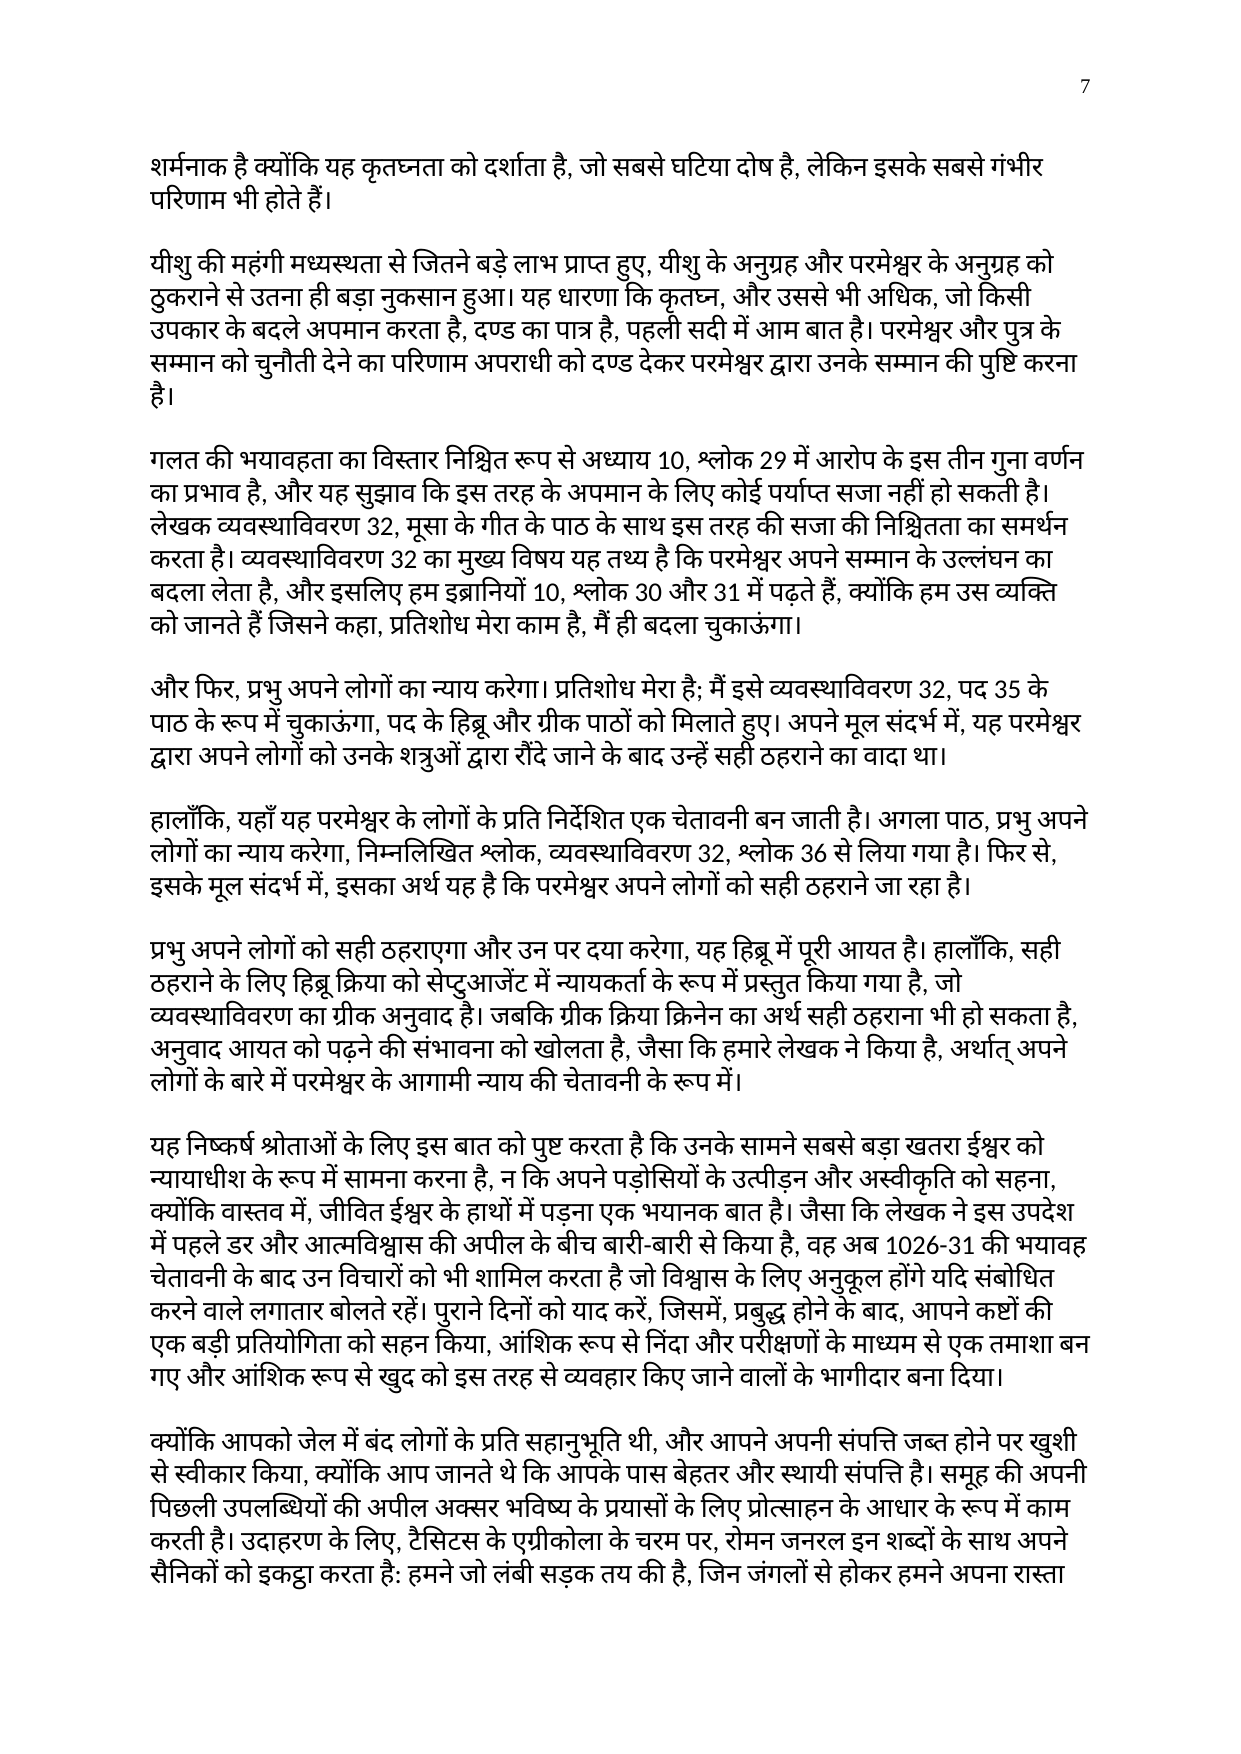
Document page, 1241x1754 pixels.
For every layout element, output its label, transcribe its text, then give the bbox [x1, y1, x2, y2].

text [150, 1425, 1090, 1590]
text गलत की भयावहता का विस्तार निश्चित रूप से अध्याय 10, श्लोक 29 में आरोप के इस तीन गुना वर्णन का प्रभाव है, और यह सुझाव कि इस तरह के अपमान के लिए कोई पर्याप्त सजा नहीं हो सकती है। लेखक व्यवस्थाविवरण 32, मूसा के गीत के पाठ के साथ इस तरह की सजा की निश्चितता का समर्थन करता है। व्यवस्थाविवरण 32 का मुख्य विषय यह तथ्य है कि परमेश्वर अपने सम्मान के उल्लंघन का बदला लेता है, और इसलिए हम इब्रानियों 10, श्लोक 30 और 31 में पढ़ते हैं, क्योंकि हम उस व्यक्ति को जानते हैं जिसने कहा, प्रतिशोध मेरा काम है, मैं ही बदला चुकाऊंगा। [150, 443, 1090, 642]
text यह निष्कर्ष श्रोताओं के लिए इस बात को पुष्ट करता है कि उनके सामने सबसे बड़ा खतरा ईश्वर को न्यायाधीश के रूप में सामना करना है, न कि अपने पड़ोसियों के उत्पीड़न और अस्वीकृति को सहना, क्योंकि वास्तव में, जीवित ईश्वर के हाथों में पड़ना एक भयानक बात है। जैसा कि लेखक ने इस उपदेश में पहले डर और आत्मविश्वास की अपील के बीच बारी-बारी से किया है, वह अब 1026-31 की भयावह चेतावनी के बाद उन विचारों को भी शामिल करता है जो विश्वास के लिए अनुकूल होंगे यदि संबोधित करने वाले लगातार बोलते रहें। पुराने दिनों को याद करें, जिसमें, प्रबुद्ध होने के बाद, आपने कष्टों की एक बड़ी प्रतियोगिता को सहन किया, आंशिक रूप से निंदा और परीक्षणों के माध्यम से एक तमाशा बन गए और आंशिक रूप से खुद को इस तरह से व्यवहार किए जाने वालों के भागीदार बना दिया। [150, 1129, 1090, 1393]
text और फिर, प्रभु अपने लोगों का न्याय करेगा। प्रतिशोध मेरा है; मैं इसे व्यवस्थाविवरण 32, पद 35 के पाठ के रूप में चुकाऊंगा, पद के हिब्रू और ग्रीक पाठों को मिलाते हुए। अपने मूल संदर्भ में, यह परमेश्वर द्वारा अपने लोगों को उनके शत्रुओं द्वारा रौंदे जाने के बाद उन्हें सही ठहराने का वादा था। [150, 673, 1090, 772]
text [150, 150, 1090, 216]
text यीशु की महंगी मध्यस्थता से जितने बड़े लाभ प्राप्त हुए, यीशु के अनुग्रह और परमेश्वर के अनुग्रह को ठुकराने से उतना ही बड़ा नुकसान हुआ। यह धारणा कि कृतघ्न, और उससे भी अधिक, जो किसी उपकार के बदले अपमान करता है, दण्ड का पात्र है, पहली सदी में आम बात है। परमेश्वर और पुत्र के सम्मान को चुनौती देने का परिणाम अपराधी को दण्ड देकर परमेश्वर द्वारा उनके सम्मान की पुष्टि करना है। [150, 247, 1090, 412]
text हालाँकि, यहाँ यह परमेश्वर के लोगों के प्रति निर्देशित एक चेतावनी बन जाती है। अगला पाठ, प्रभु अपने लोगों का न्याय करेगा, निम्नलिखित श्लोक, व्यवस्थाविवरण 32, श्लोक 36 से लिया गया है। फिर से, इसके मूल संदर्भ में, इसका अर्थ यह है कि परमेश्वर अपने लोगों को सही ठहराने जा रहा है। [150, 803, 1090, 902]
text प्रभु अपने लोगों को सही ठहराएगा और उन पर दया करेगा, यह हिब्रू में पूरी आयत है। हालाँकि, सही ठहराने के लिए हिब्रू क्रिया को सेप्टुआजेंट में न्यायकर्ता के रूप में प्रस्तुत किया गया है, जो व्यवस्थाविवरण का ग्रीक अनुवाद है। जबकि ग्रीक क्रिया क्रिनेन का अर्थ सही ठहराना भी हो सकता है, अनुवाद आयत को पढ़ने की संभावना को खोलता है, जैसा कि हमारे लेखक ने किया है, अर्थात् अपने लोगों के बारे में परमेश्वर के आगामी न्याय की चेतावनी के रूप में। [150, 933, 1090, 1098]
